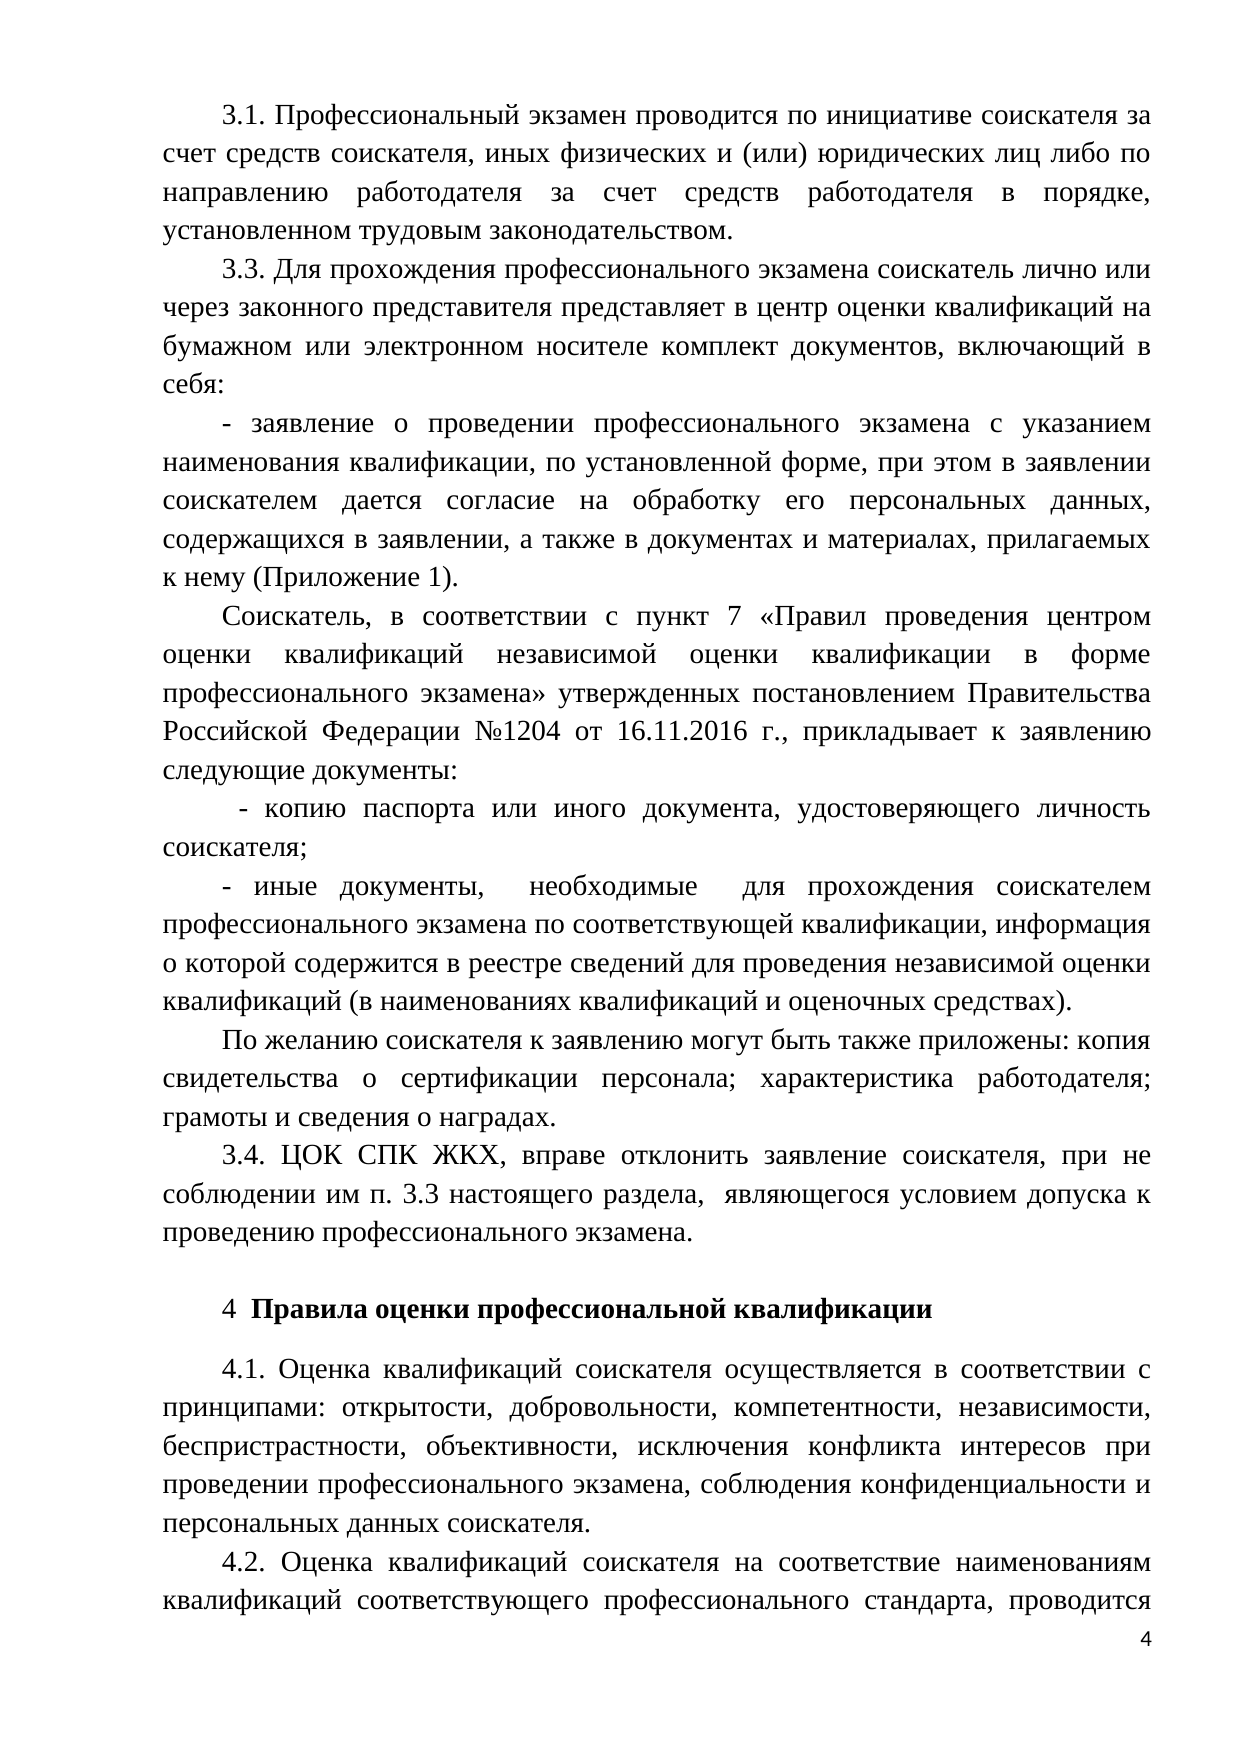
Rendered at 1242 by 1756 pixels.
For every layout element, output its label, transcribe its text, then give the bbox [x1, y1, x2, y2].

text Соискатель, в соответствии с пункт 7 «Правил проведения центром оценки квалификаций независимой оценки квалификации в форме профессионального экзамена» утвержденных постановлением Правительства Российской Федерации №1204 от 16.11.2016 г., прикладывает к заявлению следующие документы: [162, 598, 1152, 786]
text 3.1. Профессиональный экзамен проводится по инициативе соискателя за счет средств соискателя, иных физических и (или) юридических лиц либо по направлению работодателя за счет средств работодателя в порядке, установленном трудовым законодательством. [162, 97, 1152, 246]
text 3.3. Для прохождения профессионального экзамена соискатель лично или через законного представителя представляет в центр оценки квалификаций на бумажном или электронном носителе комплект документов, включающий в себя: [162, 251, 1152, 400]
text - копию паспорта или иного документа, удостоверяющего личность соискателя; [162, 791, 1152, 863]
text 3.4. ЦОК СПК ЖКХ, вправе отклонить заявление соискателя, при не соблюдении им п. 3.3 настоящего раздела, являющегося условием допуска к проведению профессионального экзамена. [162, 1137, 1152, 1248]
text 4.1. Оценка квалификаций соискателя осуществляется в соответствии с принципами: открытости, добровольности, компетентности, независимости, беспристрастности, объективности, исключения конфликта интересов при проведении профессионального экзамена, соблюдения конфиденциальности и персональных данных соискателя. [162, 1351, 1152, 1539]
text По желанию соискателя к заявлению могут быть также приложены: копия свидетельства о сертификации персонала; характеристика работодателя; грамоты и сведения о наградах. [162, 1022, 1152, 1132]
text - иные документы, необходимые для прохождения соискателем профессионального экзамена по соответствующей квалификации, информация о которой содержится в реестре сведений для проведения независимой оценки квалификаций (в наименованиях квалификаций и оценочных средствах). [162, 868, 1152, 1017]
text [162, 1544, 1152, 1616]
text 4 Правила оценки профессиональной квалификации [162, 1292, 1152, 1325]
text - заявление о проведении профессионального экзамена с указанием наименования квалификации, по установленной форме, при этом в заявлении соискателем дается согласие на обработку его персональных данных, содержащихся в заявлении, а также в документах и материалах, прилагаемых к нему (Приложение 1). [162, 405, 1152, 593]
